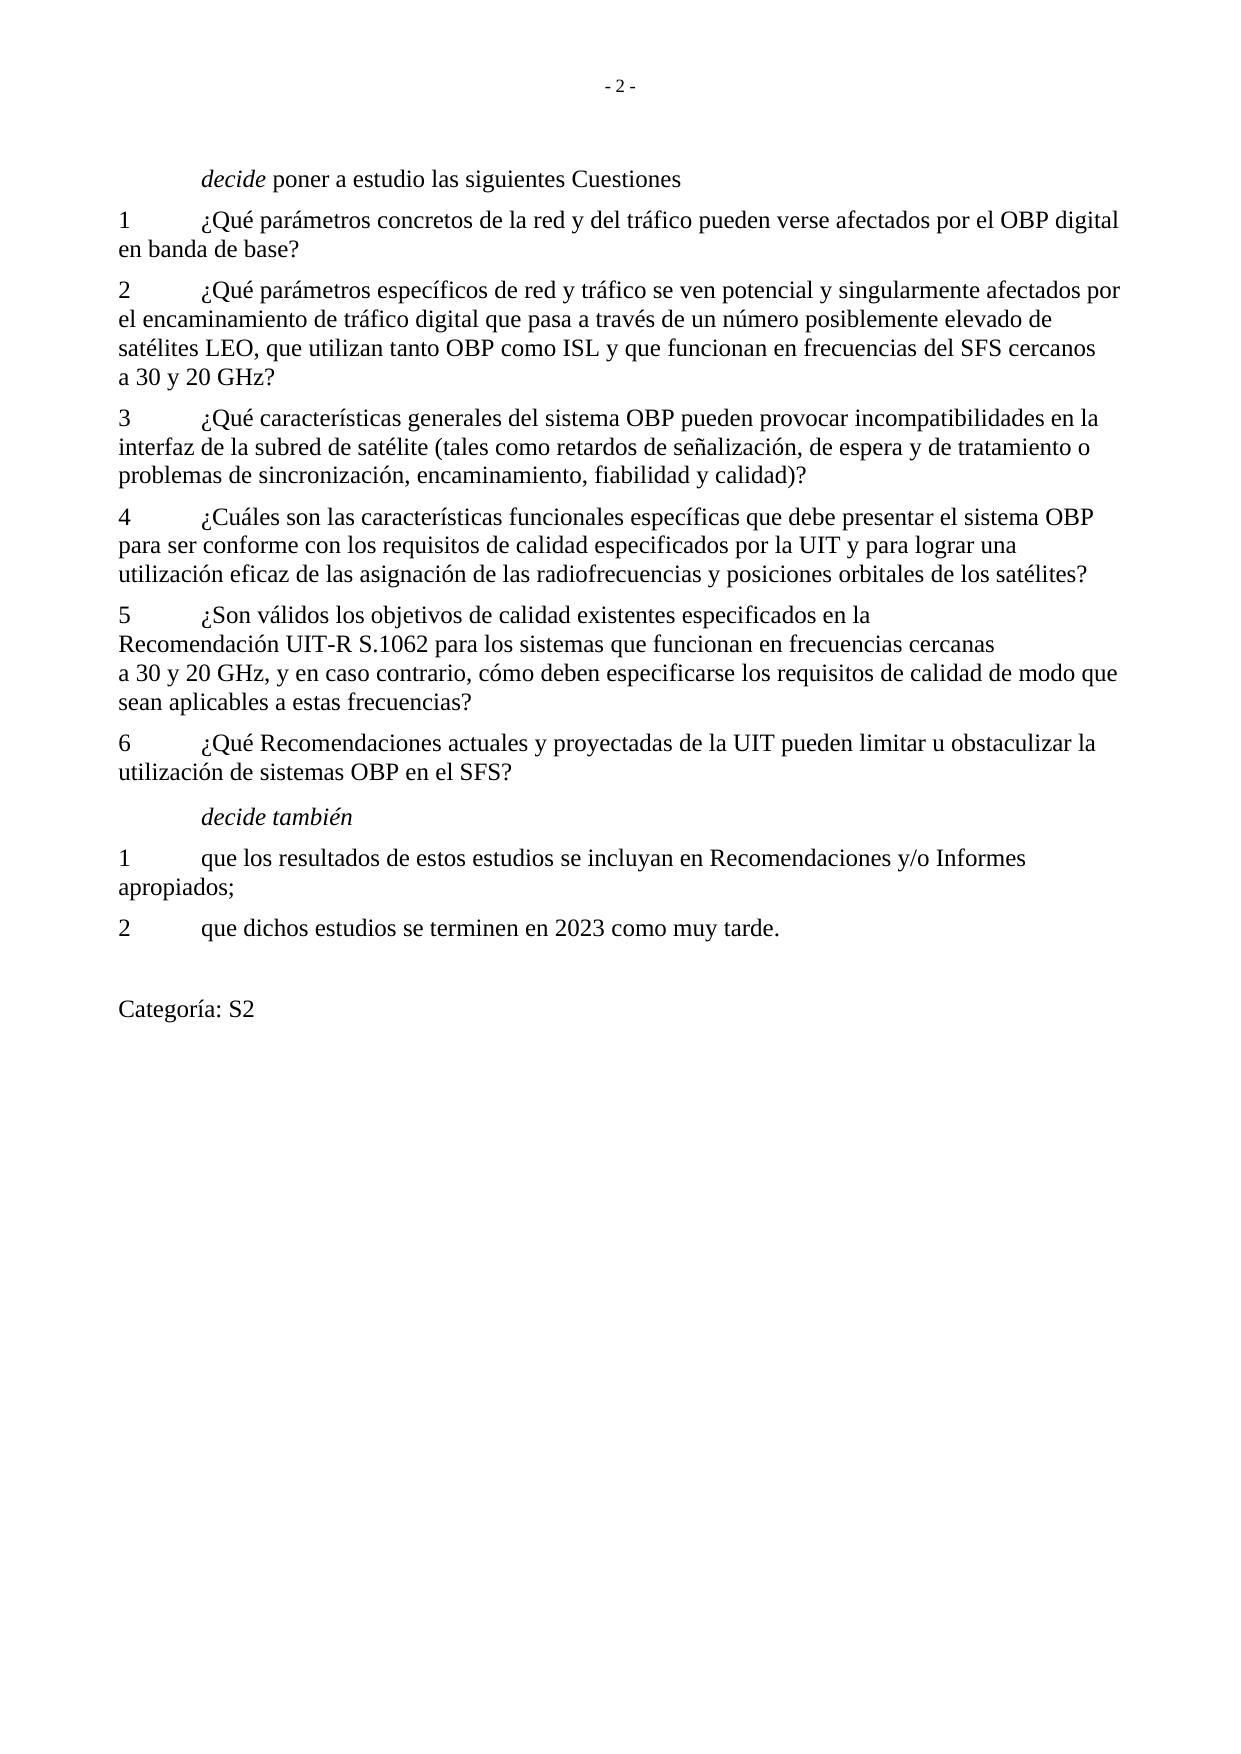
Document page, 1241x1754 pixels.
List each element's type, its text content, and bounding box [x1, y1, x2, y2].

text 2 ¿Qué parámetros específicos de red y tráfico se ven potencial y singularmente afectados por el encaminamiento de tráfico digital que pasa a través de un número posiblemente elevado de satélites LEO, que utilizan tanto OBP como ISL y que funcionan en frecuencias del SFS cercanos a 30 y 20 GHz? [118, 276, 1122, 391]
text 1 que los resultados de estos estudios se incluyan en Recomendaciones y/o Informes apropiados; [118, 843, 1122, 901]
text Categoría: S2 [118, 994, 1122, 1023]
text 1 ¿Qué parámetros concretos de la red y del tráfico pueden verse afectados por el OBP digital en banda de base? [118, 206, 1122, 263]
text 3 ¿Qué características generales del sistema OBP pueden provocar incompatibilidades en la interfaz de la subred de satélite (tales como retardos de señalización, de espera y de tratamiento o problemas de sincronización, encaminamiento, fiabilidad y calidad)? [118, 403, 1122, 489]
text 5 ¿Son válidos los objetivos de calidad existentes especificados en la Recomendación UIT-R S.1062 para los sistemas que funcionan en frecuencias cercanas a 30 y 20 GHz, y en caso contrario, cómo deben especificarse los requisitos de calidad de modo que sean aplicables a estas frecuencias? [118, 601, 1122, 716]
text decide también [201, 802, 1122, 831]
text decide poner a estudio las siguientes Cuestiones [201, 164, 1122, 193]
text 4 ¿Cuáles son las características funcionales específicas que debe presentar el sistema OBP para ser conforme con los requisitos de calidad especificados por la UIT y para lograr una utilización eficaz de las asignación de las radiofrecuencias y posiciones orbitales de los satélites? [118, 502, 1122, 588]
text 2 que dichos estudios se terminen en 2023 como muy tarde. [118, 913, 1122, 942]
text 6 ¿Qué Recomendaciones actuales y proyectadas de la UIT pueden limitar u obstaculizar la utilización de sistemas OBP en el SFS? [118, 728, 1122, 786]
